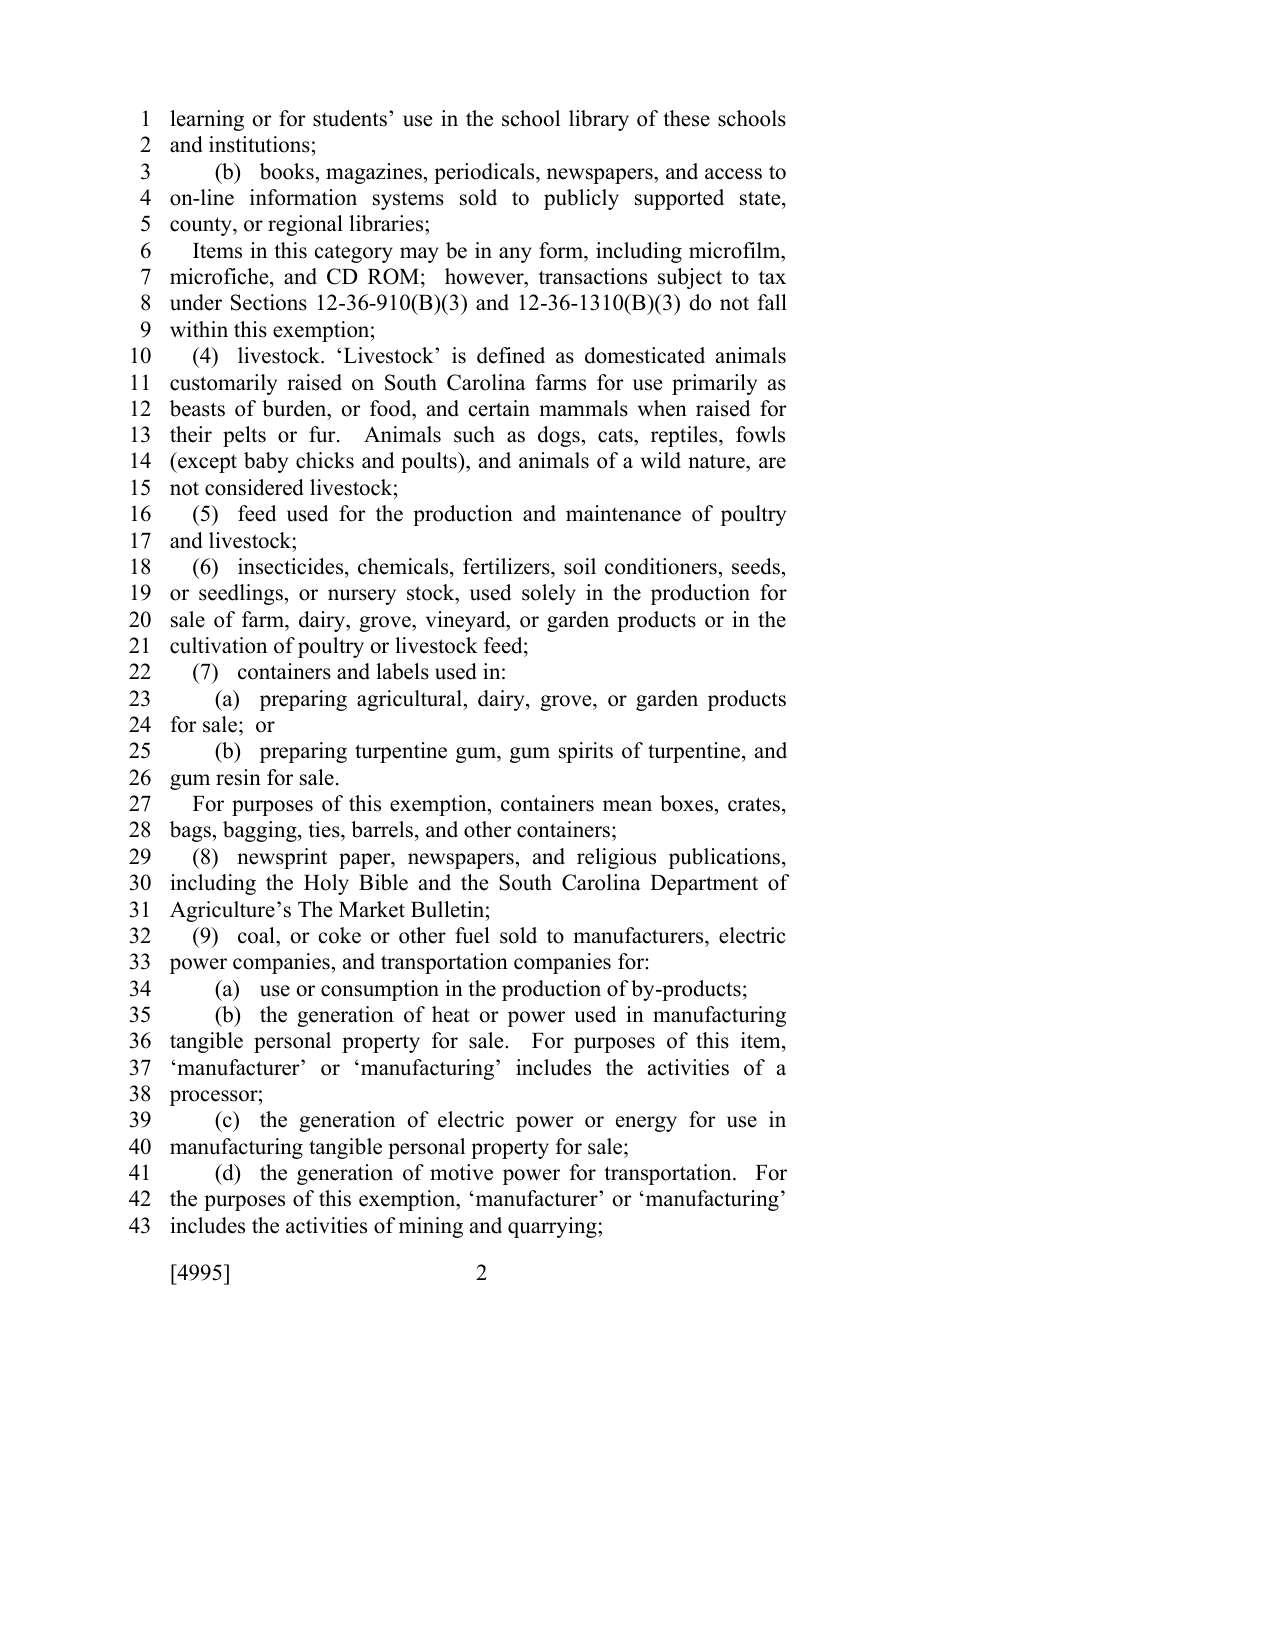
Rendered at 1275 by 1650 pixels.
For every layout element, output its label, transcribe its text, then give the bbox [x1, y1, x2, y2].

text (6) insecticides, chemicals, fertilizers, soil conditioners, seeds, or seedlings, or nursery stock, used solely in the production for sale of farm, dairy, grove, vineyard, or garden products or in the cultivation of poultry or livestock feed; [169, 553, 787, 658]
text (9) coal, or coke or other fuel sold to manufacturers, electric power companies, and transportation companies for: [169, 922, 787, 975]
text (a) use or consumption in the production of by-products; [169, 975, 787, 1001]
text Items in this category may be in any form, including microfilm, microfiche, and CD ROM; however, transactions subject to tax under Sections 12-36-910(B)(3) and 12-36-1310(B)(3) do not fall within this exemption; [169, 237, 787, 342]
text (b) books, magazines, periodicals, newspapers, and access to on-line information systems sold to publicly supported state, county, or regional libraries; [169, 158, 787, 237]
text (4) livestock. ‘Livestock’ is defined as domesticated animals customarily raised on South Carolina farms for use primarily as beasts of burden, or food, and certain mammals when raised for their pelts or fur. Animals such as dogs, cats, reptiles, fowls (except baby chicks and poults), and animals of a wild nature, are not considered livestock; [169, 342, 787, 500]
text (c) the generation of electric power or energy for use in manufacturing tangible personal property for sale; [169, 1106, 787, 1159]
text For purposes of this exemption, containers mean boxes, crates, bags, bagging, ties, barrels, and other containers; [169, 790, 787, 843]
text (a) preparing agricultural, dairy, grove, or garden products for sale; or [169, 685, 787, 737]
text (d) the generation of motive power for transportation. For the purposes of this exemption, ‘manufacturer’ or ‘manufacturing’ includes the activities of mining and quarrying; [169, 1159, 787, 1238]
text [169, 105, 787, 158]
text (7) containers and labels used in: [169, 658, 787, 685]
text (b) the generation of heat or power used in manufacturing tangible personal property for sale. For purposes of this item, ‘manufacturer’ or ‘manufacturing’ includes the activities of a processor; [169, 1001, 787, 1106]
text (8) newsprint paper, newspapers, and religious publications, including the Holy Bible and the South Carolina Department of Agriculture’s The Market Bulletin; [169, 843, 787, 922]
text (5) feed used for the production and maintenance of poultry and livestock; [169, 500, 787, 553]
text (b) preparing turpentine gum, gum spirits of turpentine, and gum resin for sale. [169, 737, 787, 790]
